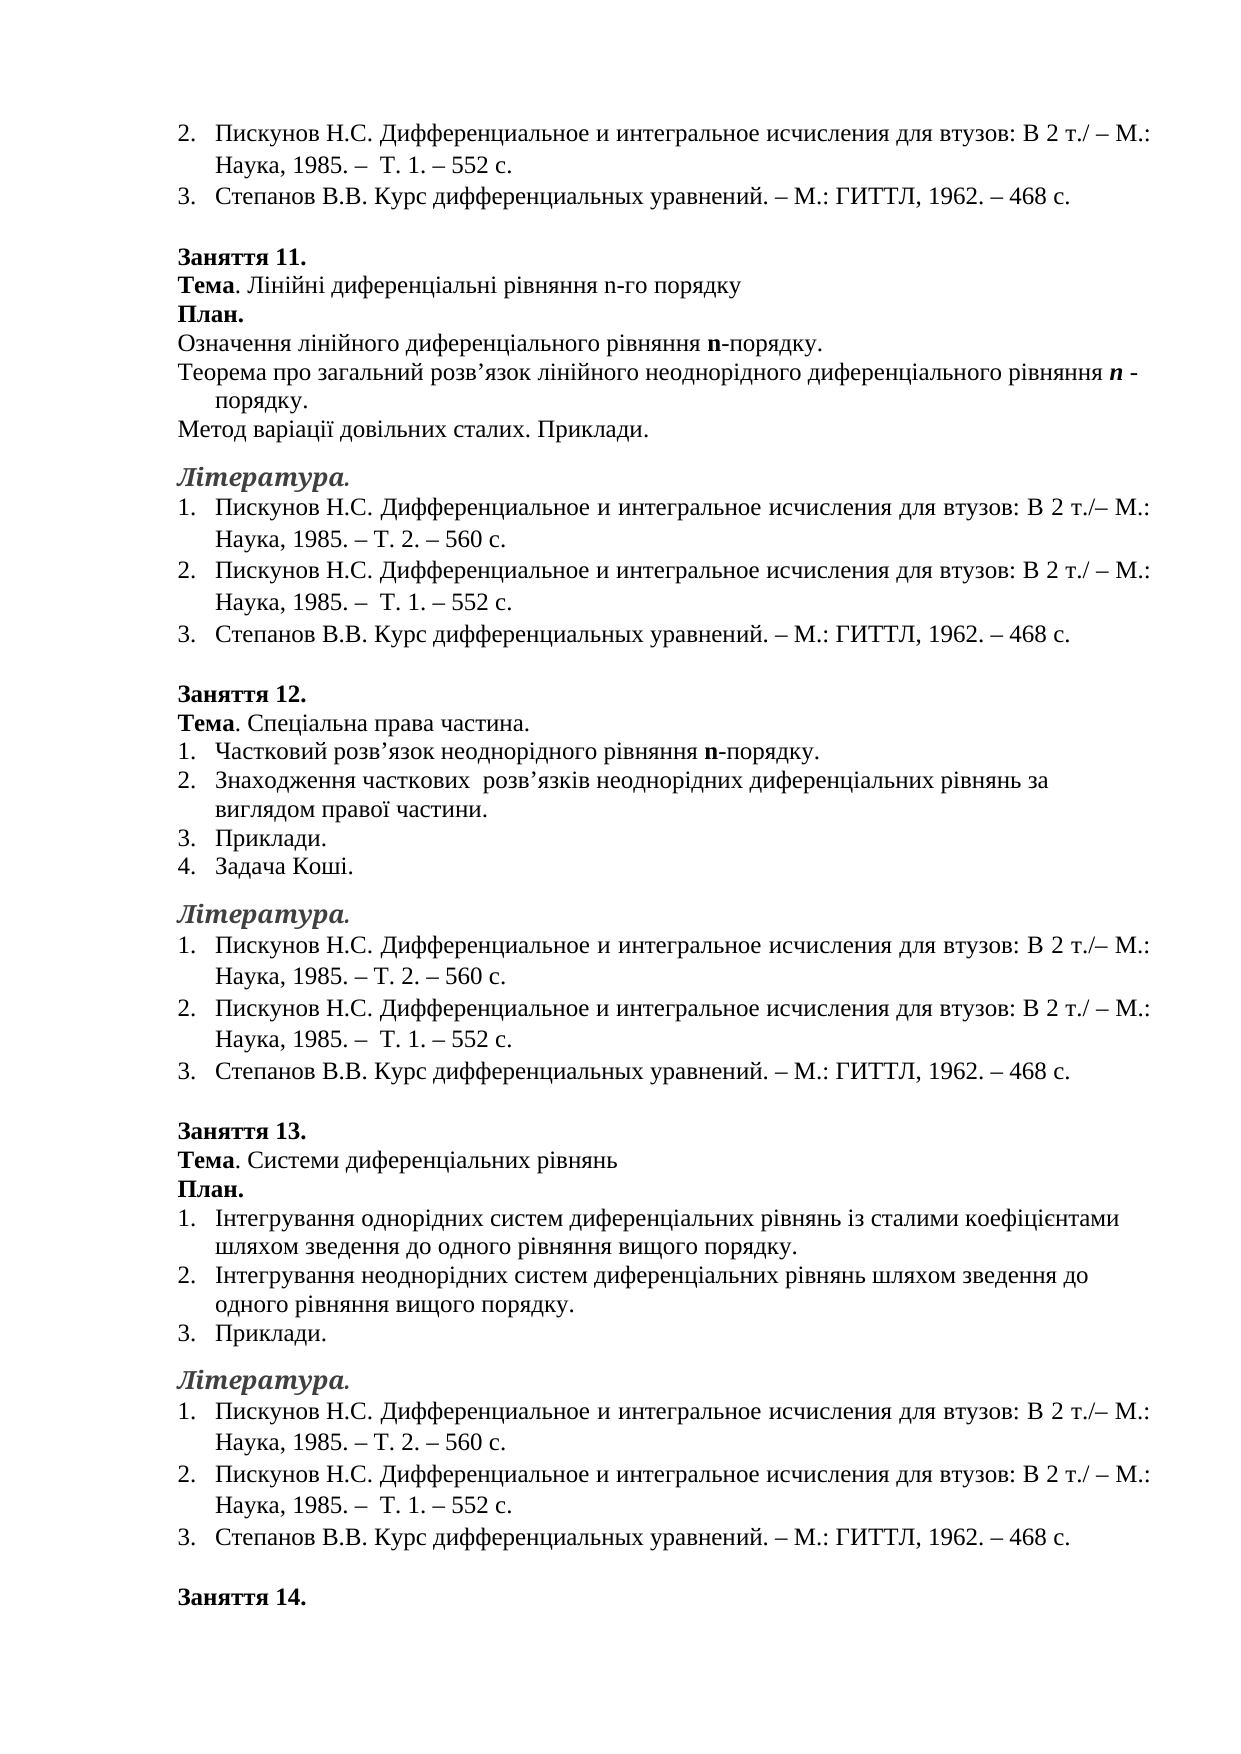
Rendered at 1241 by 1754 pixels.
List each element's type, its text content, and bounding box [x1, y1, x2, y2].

text Означення лінійного диференціального рівняння n-порядку. [177, 328, 1152, 357]
text Заняття 14. [177, 1582, 1152, 1611]
list Степанов В.В. Курс дифференциальных уравнений. – М.: ГИТТЛ, 1962. – 468 с. [177, 1056, 1152, 1085]
list Знаходження часткових розв’язків неоднорідних диференціальних рівнянь за виглядом правої частини. [177, 765, 1152, 823]
list Інтегрування однорідних систем диференціальних рівнянь із сталими коефіцієнтами шляхом зведення до одного рівняння вищого порядку. [177, 1203, 1152, 1260]
text Тема. Лінійні диференціальні рівняння n-го порядку [177, 270, 1152, 299]
list Приклади. [177, 823, 1152, 851]
text План. [177, 299, 1152, 328]
text Метод варіації довільних сталих. Приклади. [177, 414, 1152, 443]
list Пискунов Н.С. Дифференциальное и интегральное исчисления для втузов: В 2 т./ – М.: Наука, 1985. – Т. 1. – 552 с. [177, 556, 1152, 616]
list Пискунов Н.С. Дифференциальное и интегральное исчисления для втузов: В 2 т./ – М.: Наука, 1985. – Т. 1. – 552 с. [177, 993, 1152, 1053]
text Тема. Системи диференціальних рівнянь [177, 1145, 1152, 1174]
list Задача Коші. [177, 851, 1152, 880]
list Пискунов Н.С. Дифференциальное и интегральное исчисления для втузов: В 2 т./ – М.: Наука, 1985. – Т. 1. – 552 с. [177, 1459, 1152, 1519]
list Пискунов Н.С. Дифференциальное и интегральное исчисления для втузов: В 2 т./– М.: Наука, 1985. – Т. 2. – 560 с. [177, 1396, 1152, 1456]
list Пискунов Н.С. Дифференциальное и интегральное исчисления для втузов: В 2 т./– М.: Наука, 1985. – Т. 2. – 560 с. [177, 492, 1152, 553]
list Степанов В.В. Курс дифференциальных уравнений. – М.: ГИТТЛ, 1962. – 468 с. [177, 181, 1152, 210]
subtitle Література. [177, 1367, 1152, 1396]
list Приклади. [177, 1318, 1152, 1346]
list Частковий розв’язок неоднорідного рівняння n-порядку. [177, 736, 1152, 765]
list Степанов В.В. Курс дифференциальных уравнений. – М.: ГИТТЛ, 1962. – 468 с. [177, 619, 1152, 647]
text Заняття 13. [177, 1116, 1152, 1145]
text План. [177, 1174, 1152, 1203]
list Інтегрування неоднорідних систем диференціальних рівнянь шляхом зведення до одного рівняння вищого порядку. [177, 1260, 1152, 1318]
subtitle Література. [177, 464, 1152, 492]
text Теорема про загальний розв’язок лінійного неоднорідного диференціального рівняння n -порядку. [177, 357, 1152, 414]
subtitle Література. [177, 901, 1152, 930]
text Тема. Спеціальна права частина. [177, 708, 1152, 736]
list Пискунов Н.С. Дифференциальное и интегральное исчисления для втузов: В 2 т./ – М.: Наука, 1985. – Т. 1. – 552 с. [177, 118, 1152, 178]
text Заняття 12. [177, 679, 1152, 708]
list Степанов В.В. Курс дифференциальных уравнений. – М.: ГИТТЛ, 1962. – 468 с. [177, 1522, 1152, 1551]
text Заняття 11. [177, 242, 1152, 270]
list Пискунов Н.С. Дифференциальное и интегральное исчисления для втузов: В 2 т./– М.: Наука, 1985. – Т. 2. – 560 с. [177, 930, 1152, 990]
